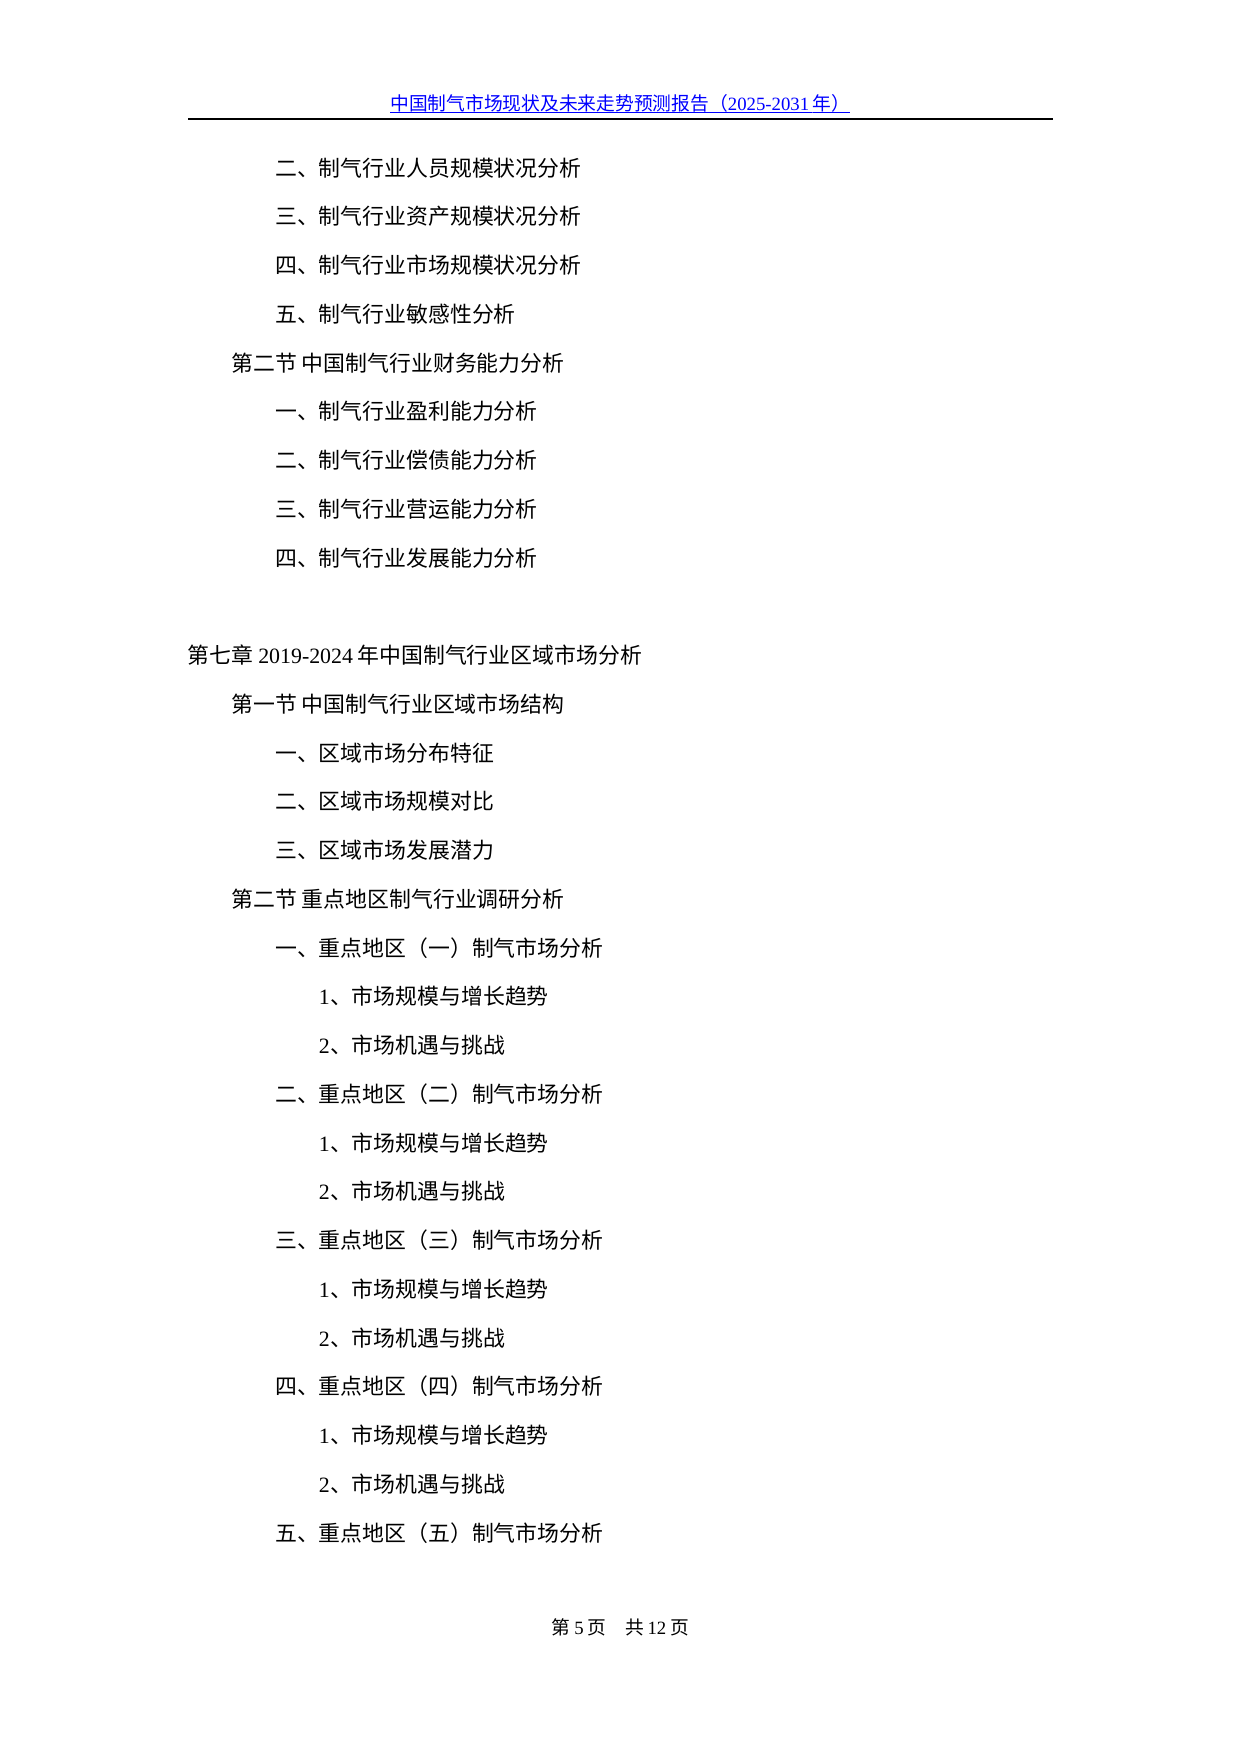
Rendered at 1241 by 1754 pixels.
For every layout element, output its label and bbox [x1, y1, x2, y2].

text [187, 150, 1053, 1548]
